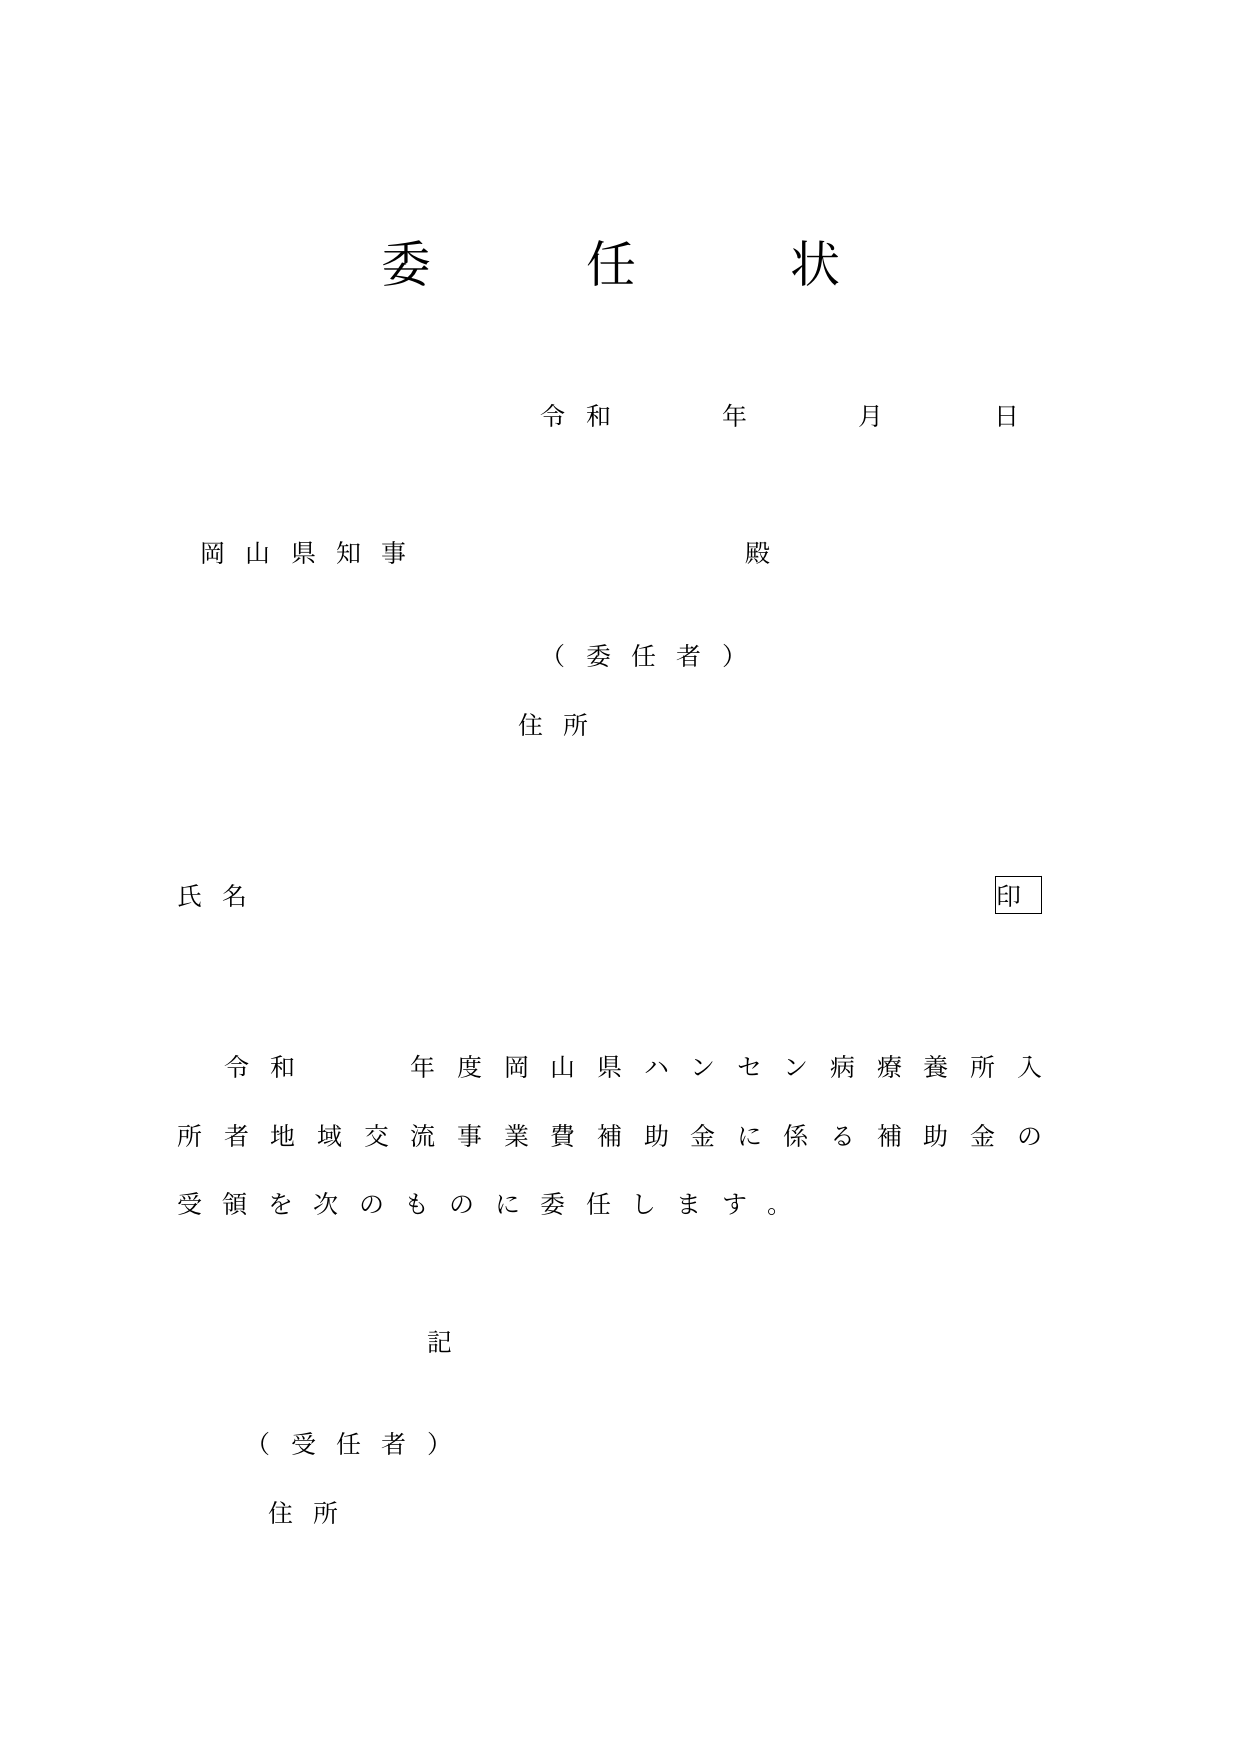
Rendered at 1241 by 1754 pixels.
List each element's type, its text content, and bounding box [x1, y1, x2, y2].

text 令和 年 月 日 [177, 381, 1063, 449]
text 氏名 印 [177, 826, 1063, 929]
text 住所 [177, 689, 1063, 758]
text 岡山県知事 殿 [177, 518, 1063, 586]
text 令和 年度岡山県ハンセン病療養所入所者地域交流事業費補助金に係る補助金の受領を次のものに委任します。 [177, 1032, 1063, 1237]
text 住所 [177, 1477, 1063, 1546]
text （受任者） [177, 1409, 1063, 1477]
text （委任者） [177, 621, 1063, 689]
text 委 任 状 [177, 209, 1063, 312]
text 記 [177, 1306, 1063, 1374]
